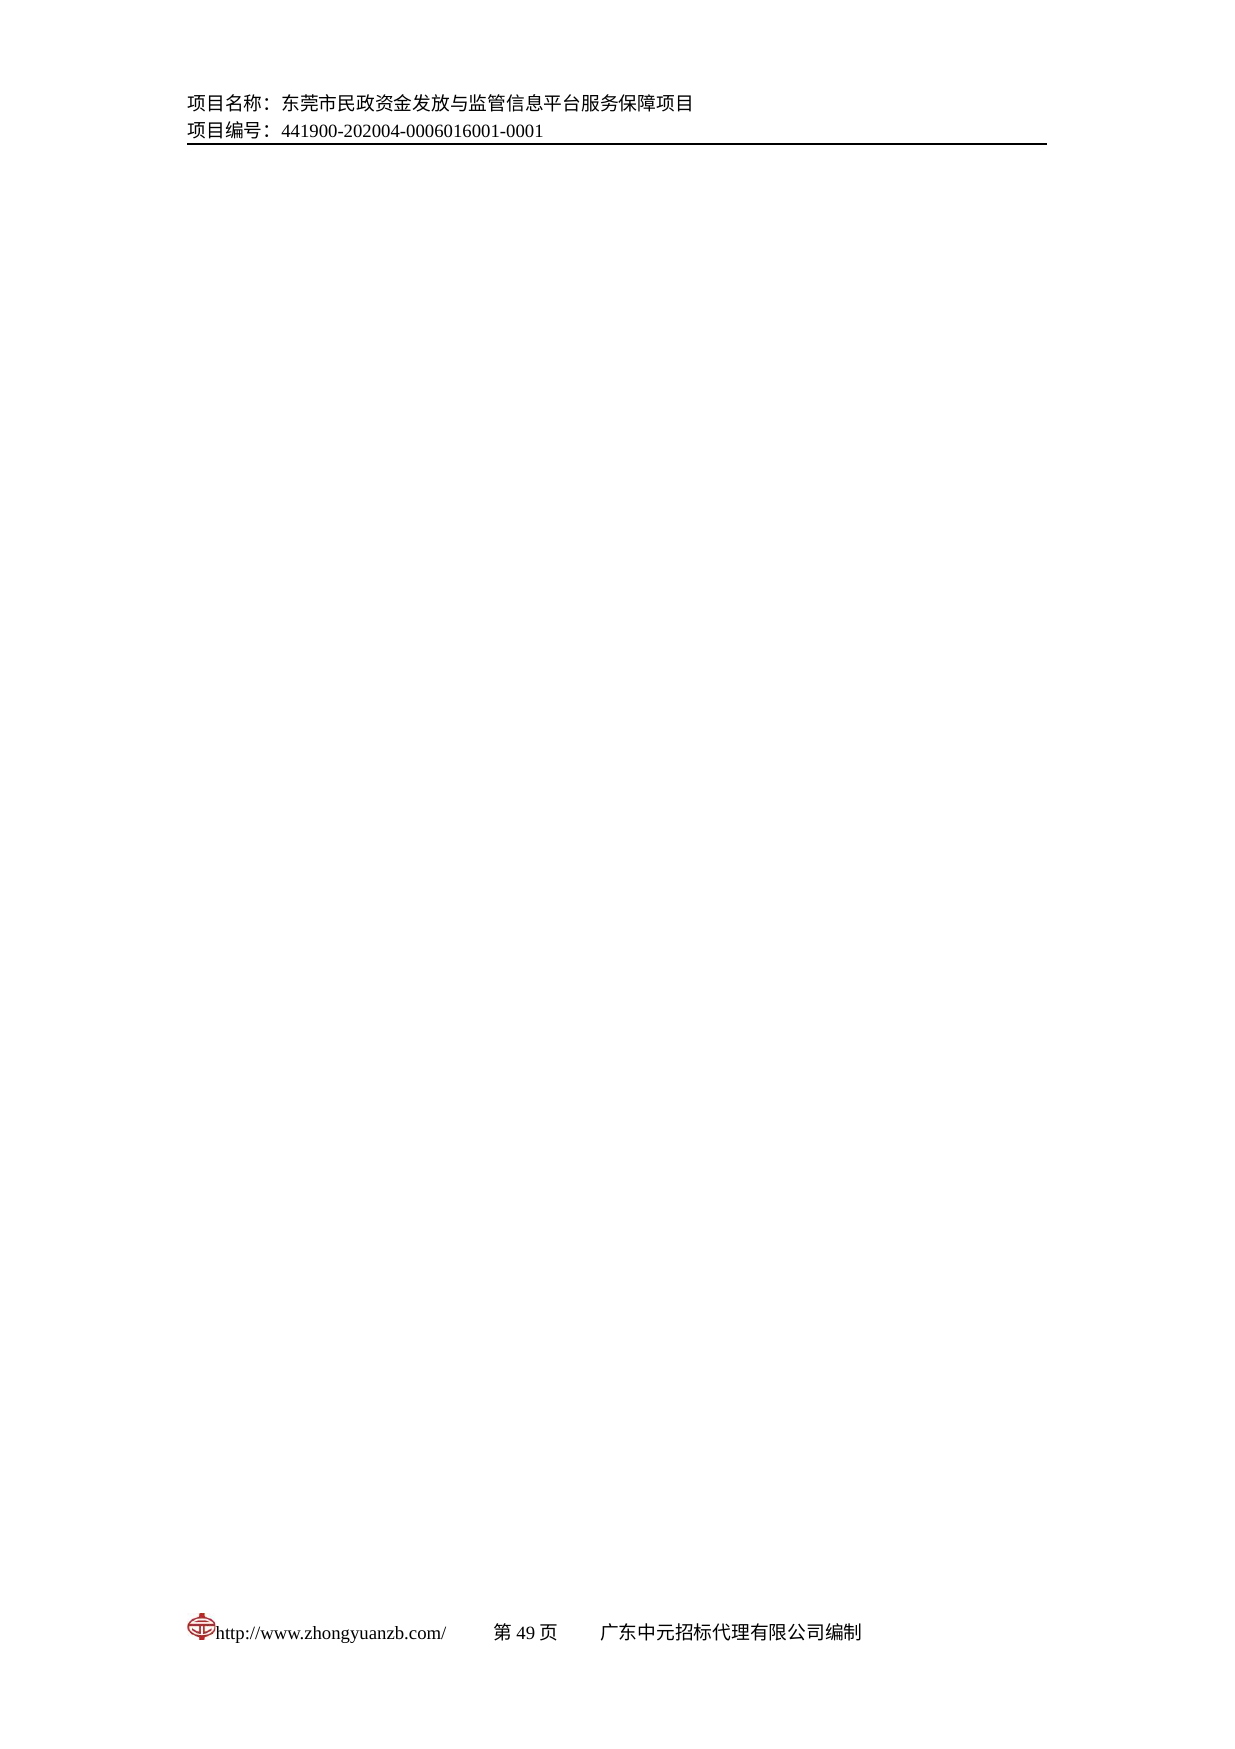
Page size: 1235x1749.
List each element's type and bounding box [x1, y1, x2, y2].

picture [187, 1613, 216, 1640]
